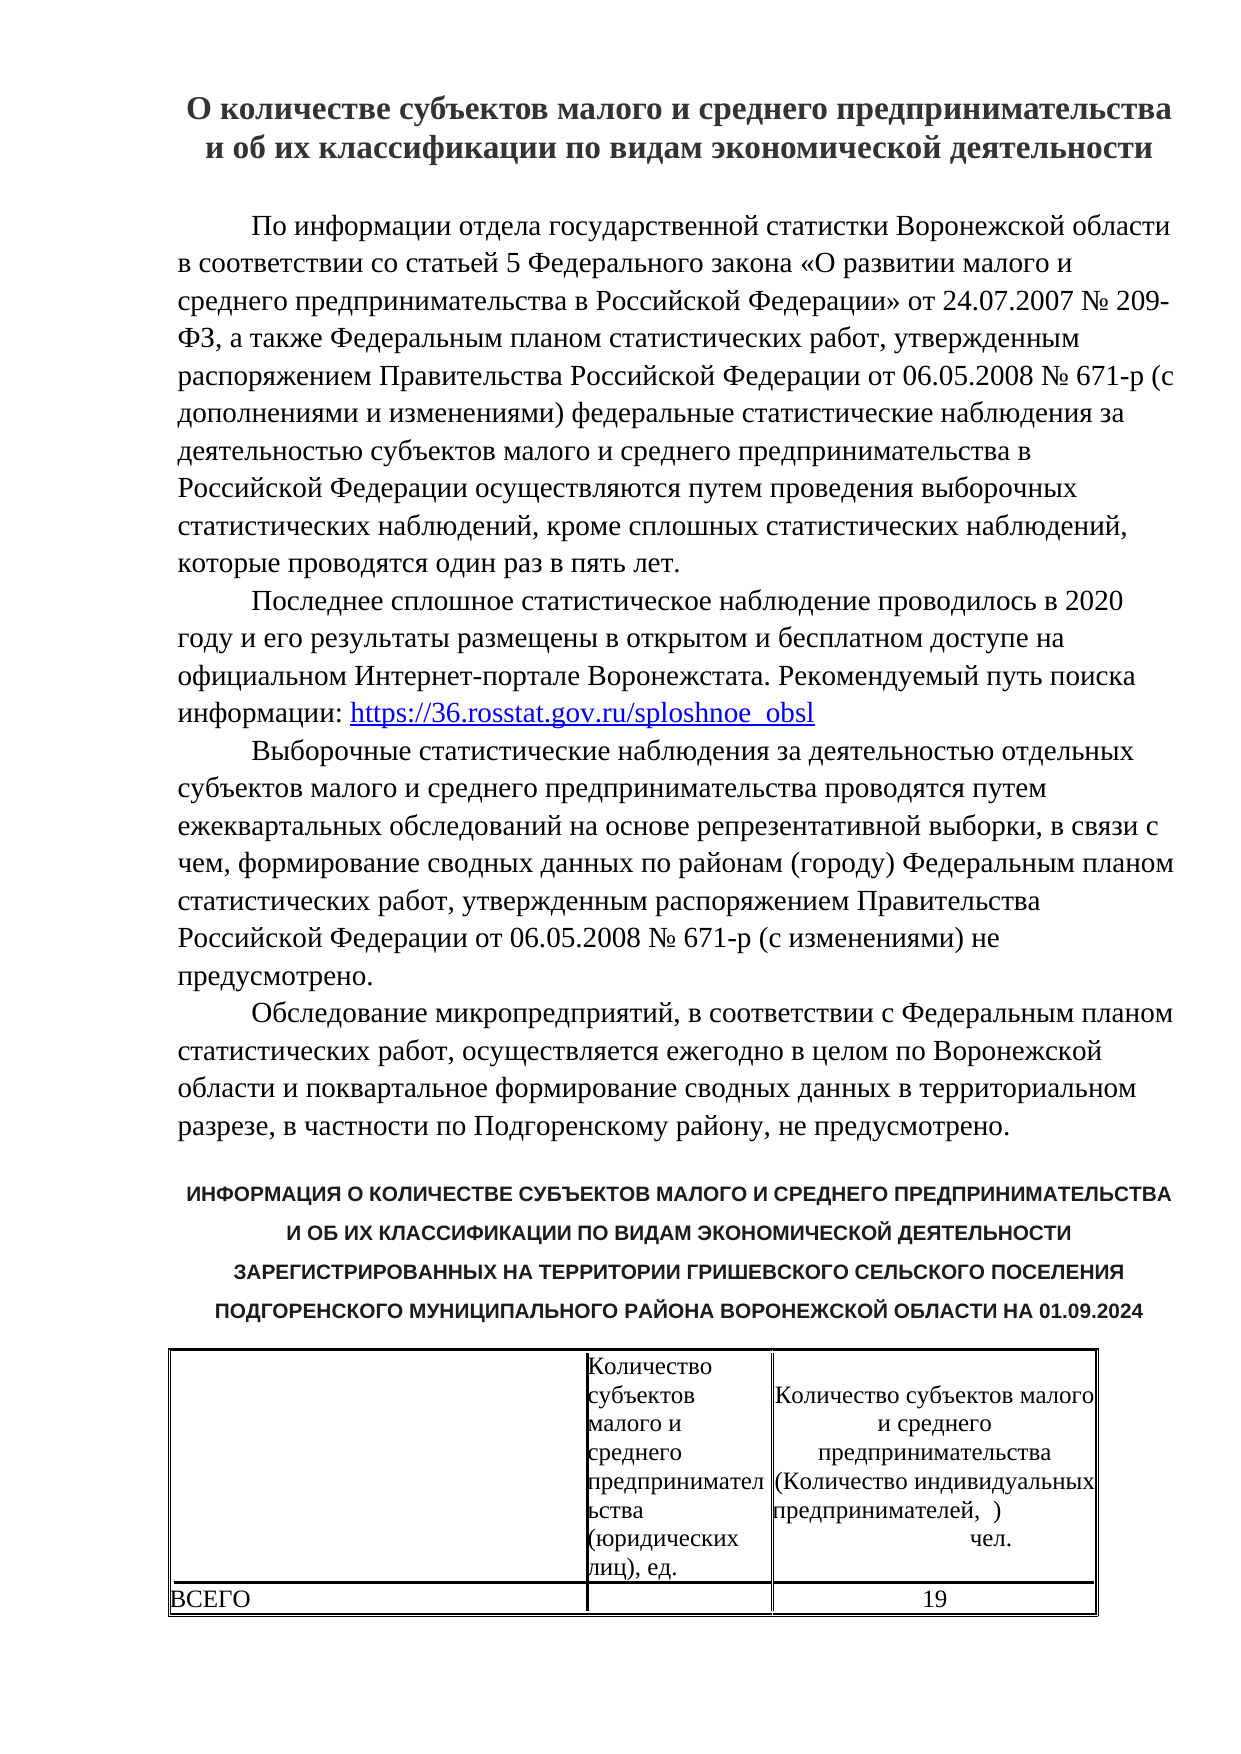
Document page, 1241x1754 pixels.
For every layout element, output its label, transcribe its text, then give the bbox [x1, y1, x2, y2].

table_header [171, 1351, 587, 1581]
table_cell [587, 1584, 772, 1613]
text Последнее сплошное статистическое наблюдение проводилось в 2020 году и его результаты размещены в открытом и бесплатном доступе на официальном Интернет-портале Воронежстата. Рекомендуемый путь поиска информации: https://36.rosstat.gov.ru/sploshnoe_obsl [177, 579, 1181, 729]
table_cell ВСЕГО [171, 1581, 587, 1613]
text По информации отдела государственной статистки Воронежской области в соответствии со статьей 5 Федерального закона «О развитии малого и среднего предпринимательства в Российской Федерации» от 24.07.2007 № 209-ФЗ, а также Федеральным планом статистических работ, утвержденным распоряжением Правительства Российской Федерации от 06.05.2008 № 671-р (с дополнениями и изменениями) федеральные статистические наблюдения за деятельностью субъектов малого и среднего предпринимательства в Российской Федерации осуществляются путем проведения выборочных статистических наблюдений, кроме сплошных статистических наблюдений, которые проводятся один раз в пять лет. [177, 204, 1181, 579]
table_header Количество субъектов малого и среднего предпринимательства (Количество индивидуальных предпринимателей, ) чел. [773, 1351, 1095, 1581]
text Выборочные статистические наблюдения за деятельностью отдельных субъектов малого и среднего предпринимательства проводятся путем ежеквартальных обследований на основе репрезентативной выборки, в связи с чем, формирование сводных данных по районам (городу) Федеральным планом статистических работ, утвержденным распоряжением Правительства Российской Федерации от 06.05.2008 № 671-р (с изменениями) не предусмотрено. [177, 729, 1181, 991]
table_cell 19 [773, 1581, 1095, 1613]
text ИНФОРМАЦИЯ О КОЛИЧЕСТВЕ СУБЪЕКТОВ МАЛОГО И СРЕДНЕГО ПРЕДПРИНИМАТЕЛЬСТВА И ОБ ИХ КЛАССИФИКАЦИИ ПО ВИДАМ ЭКОНОМИЧЕСКОЙ ДЕЯТЕЛЬНОСТИ зарегистрированных на территории Гришевского сельского поселения подгоренского муниципального района Воронежской области НА 01.09.2024 [177, 1166, 1181, 1323]
text О количестве субъектов малого и среднего предпринимательства и об их классификации по видам экономической деятельности [177, 89, 1181, 165]
table_header Количество субъектов малого и среднего предпринимательства (юридических лиц), ед. [587, 1351, 772, 1581]
text Обследование микропредприятий, в соответствии с Федеральным планом статистических работ, осуществляется ежегодно в целом по Воронежской области и поквартальное формирование сводных данных в территориальном разрезе, в частности по Подгоренскому району, не предусмотрено. [177, 991, 1181, 1141]
